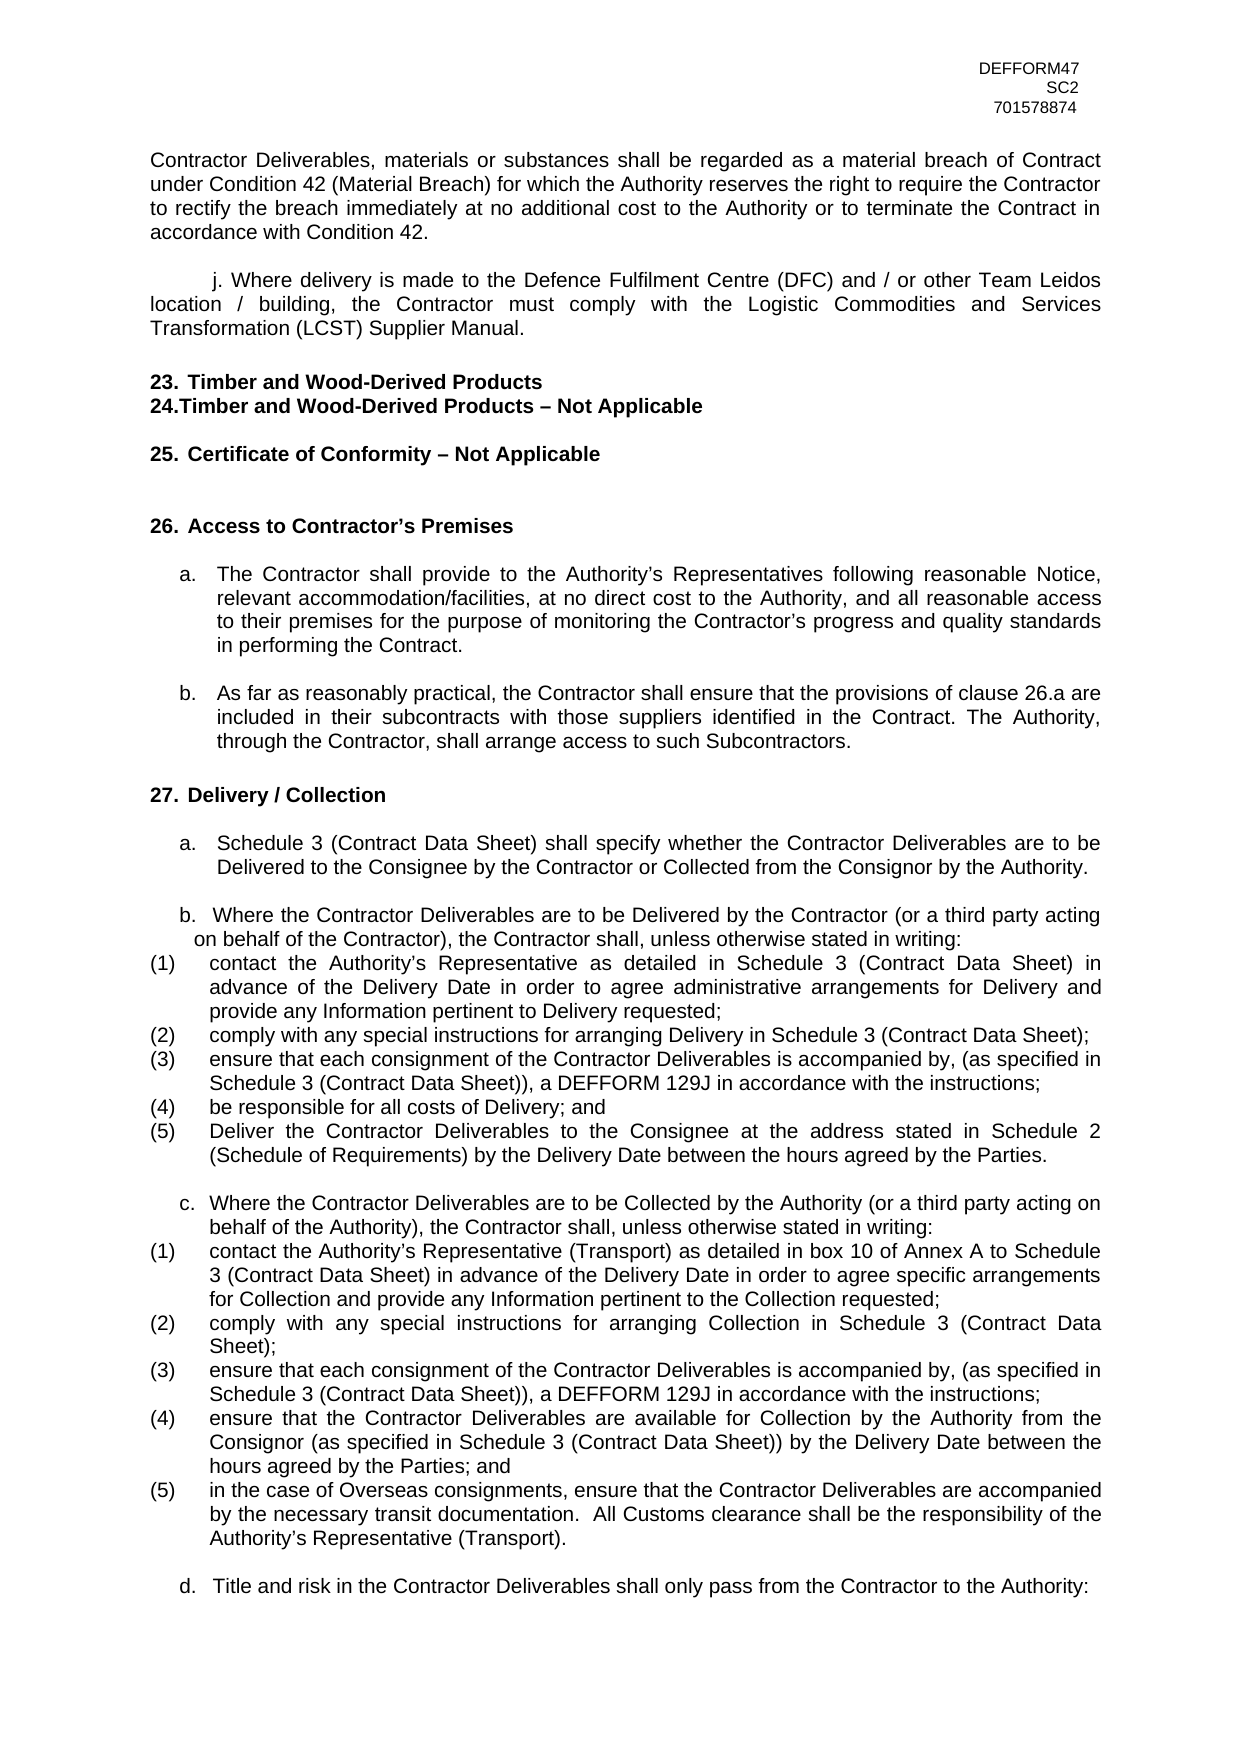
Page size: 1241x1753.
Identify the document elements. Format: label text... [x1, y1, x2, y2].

text c. Where the Contractor Deliverables are to be Collected by the Authority (or a third party acting on behalf of the Authority), the Contractor shall, unless otherwise stated in writing: [150, 1191, 1103, 1238]
text (3) ensure that each consignment of the Contractor Deliverables is accompanied by, (as specified in Schedule 3 (Contract Data Sheet)), a DEFFORM 129J in accordance with the instructions; [150, 1358, 1103, 1406]
list Delivery / Collection [150, 783, 1103, 807]
text 24.Timber and Wood-Derived Products – Not Applicable [150, 394, 1103, 418]
text (4) be responsible for all costs of Delivery; and [150, 1095, 1103, 1119]
text (1) contact the Authority’s Representative as detailed in Schedule 3 (Contract Data Sheet) in advance of the Delivery Date in order to agree administrative arrangements for Delivery and provide any Information pertinent to Delivery requested; [150, 951, 1103, 1023]
list Timber and Wood-Derived Products [150, 370, 1103, 394]
text d. Title and risk in the Contractor Deliverables shall only pass from the Contractor to the Authority: [150, 1574, 1103, 1598]
text (2) comply with any special instructions for arranging Collection in Schedule 3 (Contract Data Sheet); [150, 1310, 1103, 1358]
text (5) in the case of Overseas consignments, ensure that the Contractor Deliverables are accompanied by the necessary transit documentation. All Customs clearance shall be the responsibility of the Authority’s Representative (Transport). [150, 1478, 1103, 1550]
text (1) contact the Authority’s Representative (Transport) as detailed in box 10 of Annex A to Schedule 3 (Contract Data Sheet) in advance of the Delivery Date in order to agree specific arrangements for Collection and provide any Information pertinent to the Collection requested; [150, 1238, 1103, 1310]
list The Contractor shall provide to the Authority’s Representatives following reasonable Notice, relevant accommodation/facilities, at no direct cost to the Authority, and all reasonable access to their premises for the purpose of monitoring the Contractor’s progress and quality standards in performing the Contract. [179, 561, 1103, 657]
list Access to Contractor’s Premises [150, 513, 1103, 537]
text (4) ensure that the Contractor Deliverables are available for Collection by the Authority from the Consignor (as specified in Schedule 3 (Contract Data Sheet)) by the Delivery Date between the hours agreed by the Parties; and [150, 1406, 1103, 1478]
list As far as reasonably practical, the Contractor shall ensure that the provisions of clause 26.a are included in their subcontracts with those suppliers identified in the Contract. The Authority, through the Contractor, shall arrange access to such Subcontractors. [179, 681, 1103, 753]
text b. Where the Contractor Deliverables are to be Delivered by the Contractor (or a third party acting on behalf of the Contractor), the Contractor shall, unless otherwise stated in writing: [164, 903, 1103, 951]
text (3) ensure that each consignment of the Contractor Deliverables is accompanied by, (as specified in Schedule 3 (Contract Data Sheet)), a DEFFORM 129J in accordance with the instructions; [150, 1047, 1103, 1095]
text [150, 148, 1103, 244]
text (2) comply with any special instructions for arranging Delivery in Schedule 3 (Contract Data Sheet); [150, 1023, 1103, 1047]
text (5) Deliver the Contractor Deliverables to the Consignee at the address stated in Schedule 2 (Schedule of Requirements) by the Delivery Date between the hours agreed by the Parties. [150, 1119, 1103, 1167]
list Schedule 3 (Contract Data Sheet) shall specify whether the Contractor Deliverables are to be Delivered to the Consignee by the Contractor or Collected from the Consignor by the Authority. [179, 831, 1103, 879]
list Certificate of Conformity – Not Applicable [150, 442, 1103, 466]
text j. Where delivery is made to the Defence Fulfilment Centre (DFC) and / or other Team Leidos location / building, the Contractor must comply with the Logistic Commodities and Services Transformation (LCST) Supplier Manual. [150, 268, 1103, 339]
